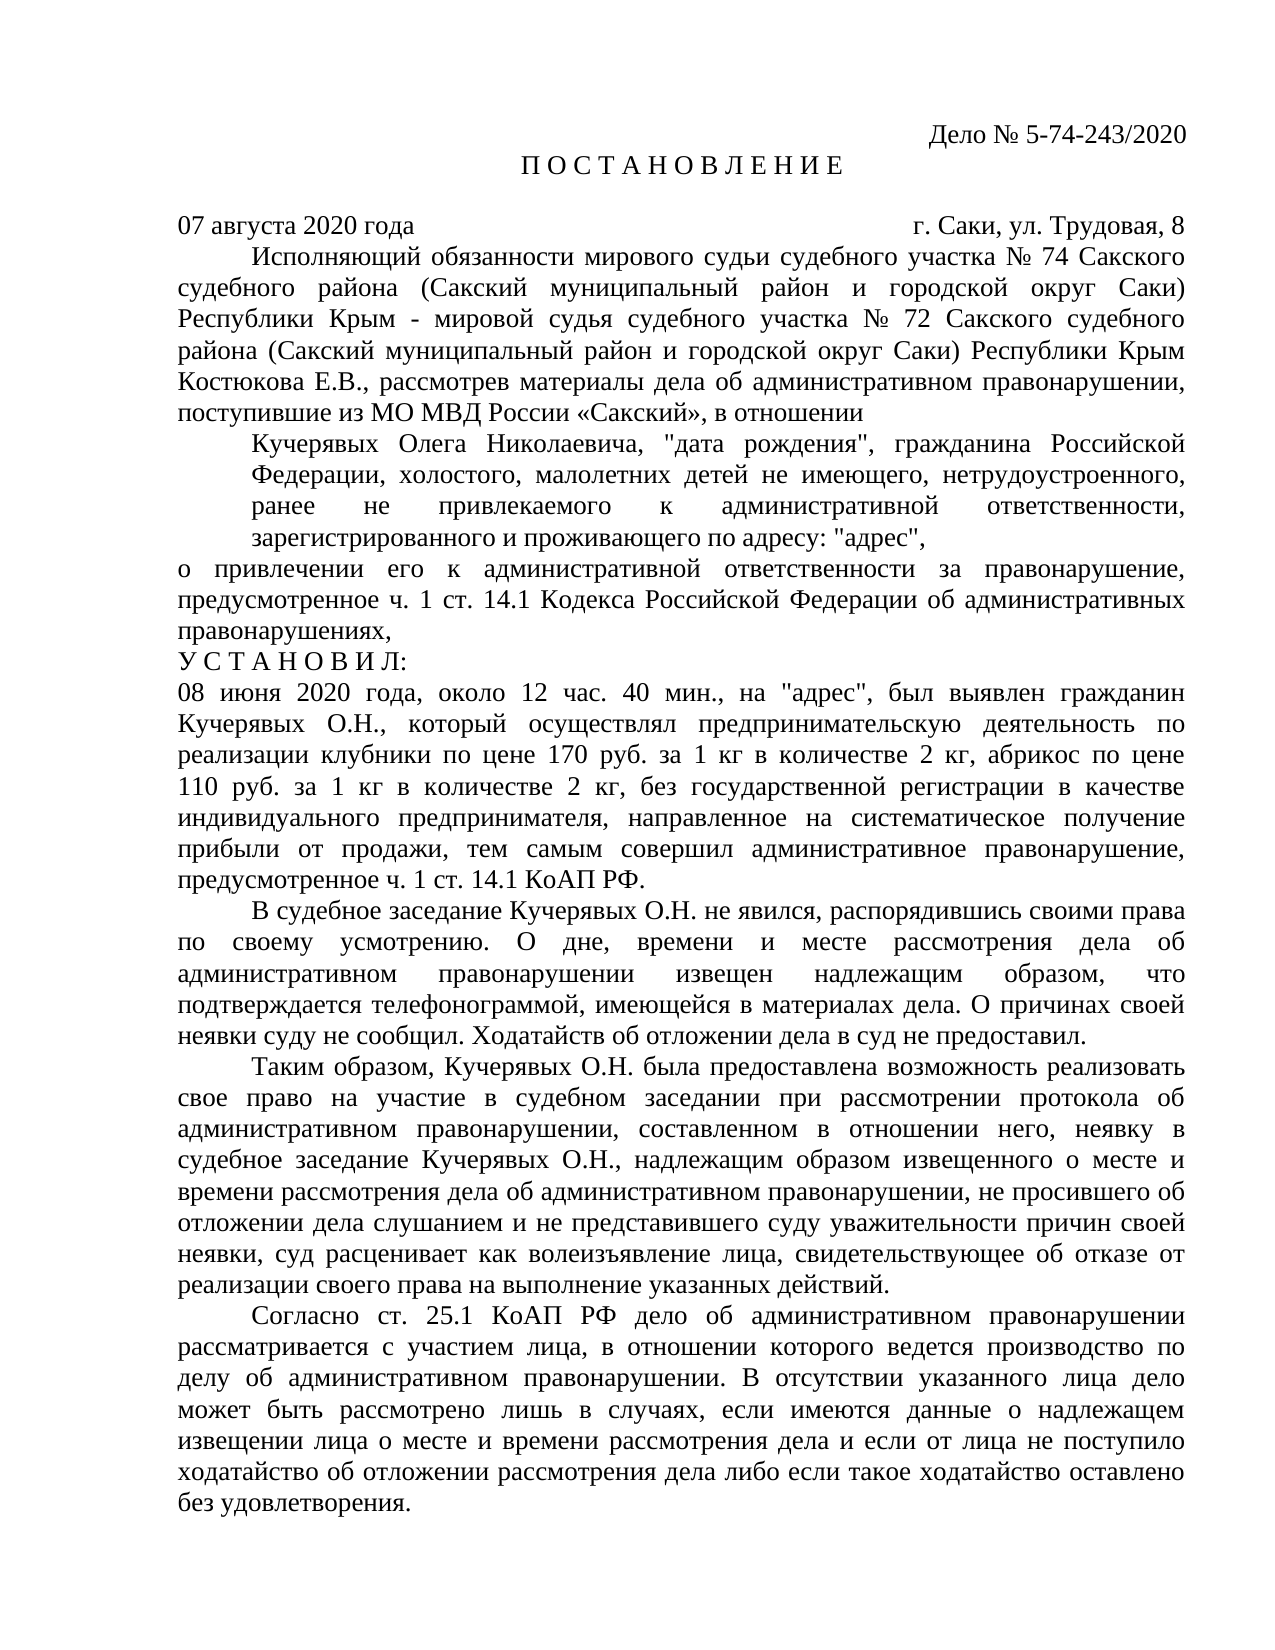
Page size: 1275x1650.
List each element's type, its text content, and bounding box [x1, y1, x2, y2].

text Дело № 5-74-243/2020 [177, 118, 1186, 149]
text П О С Т А Н О В Л Е Н И Е [177, 149, 1186, 180]
text Таким образом, Кучерявых О.Н. была предоставлена возможность реализовать свое право на участие в судебном заседании при рассмотрении протокола об административном правонарушении, составленном в отношении него, неявку в судебное заседание Кучерявых О.Н., надлежащим образом извещенного о месте и времени рассмотрения дела об административном правонарушении, не просившего об отложении дела слушанием и не представившего суду уважительности причин своей неявки, суд расценивает как волеизъявление лица, свидетельствующее об отказе от реализации своего права на выполнение указанных действий. [177, 1050, 1186, 1299]
text 08 июня 2020 года, около 12 час. 40 мин., на "адрес", был выявлен гражданин Кучерявых О.Н., который осуществлял предпринимательскую деятельность по реализации клубники по цене 170 руб. за 1 кг в количестве 2 кг, абрикос по цене 110 руб. за 1 кг в количестве 2 кг, без государственной регистрации в качестве индивидуального предпринимателя, направленное на систематическое получение прибыли от продажи, тем самым совершил административное правонарушение, предусмотренное ч. 1 ст. 14.1 КоАП РФ. [177, 676, 1186, 894]
text Исполняющий обязанности мирового судьи судебного участка № 74 Сакского судебного района (Сакский муниципальный район и городской округ Саки) Республики Крым - мировой судья судебного участка № 72 Сакского судебного района (Сакский муниципальный район и городской округ Саки) Республики Крым Костюкова Е.В., рассмотрев материалы дела об административном правонарушении, поступившие из МО МВД России «Сакский», в отношении [177, 240, 1186, 427]
text У С Т А Н О В И Л: [177, 645, 1186, 676]
text 07 августа 2020 года г. Саки, ул. Трудовая, 8 [177, 209, 1186, 240]
text Согласно ст. 25.1 КоАП РФ дело об административном правонарушении рассматривается с участием лица, в отношении которого ведется производство по делу об административном правонарушении. В отсутствии указанного лица дело может быть рассмотрено лишь в случаях, если имеются данные о надлежащем извещении лица о месте и времени рассмотрения дела и если от лица не поступило ходатайство об отложении рассмотрения дела либо если такое ходатайство оставлено без удовлетворения. [177, 1299, 1186, 1517]
text В судебное заседание Кучерявых О.Н. не явился, распорядившись своими права по своему усмотрению. О дне, времени и месте рассмотрения дела об административном правонарушении извещен надлежащим образом, что подтверждается телефонограммой, имеющейся в материалах дела. О причинах своей неявки суду не сообщил. Ходатайств об отложении дела в суд не предоставил. [177, 894, 1186, 1050]
text о привлечении его к административной ответственности за правонарушение, предусмотренное ч. 1 ст. 14.1 Кодекса Российской Федерации об административных правонарушениях, [177, 552, 1186, 645]
text Кучерявых Олега Николаевича, "дата рождения", гражданина Российской Федерации, холостого, малолетних детей не имеющего, нетрудоустроенного, ранее не привлекаемого к административной ответственности, зарегистрированного и проживающего по адресу: "адрес", [251, 427, 1186, 552]
